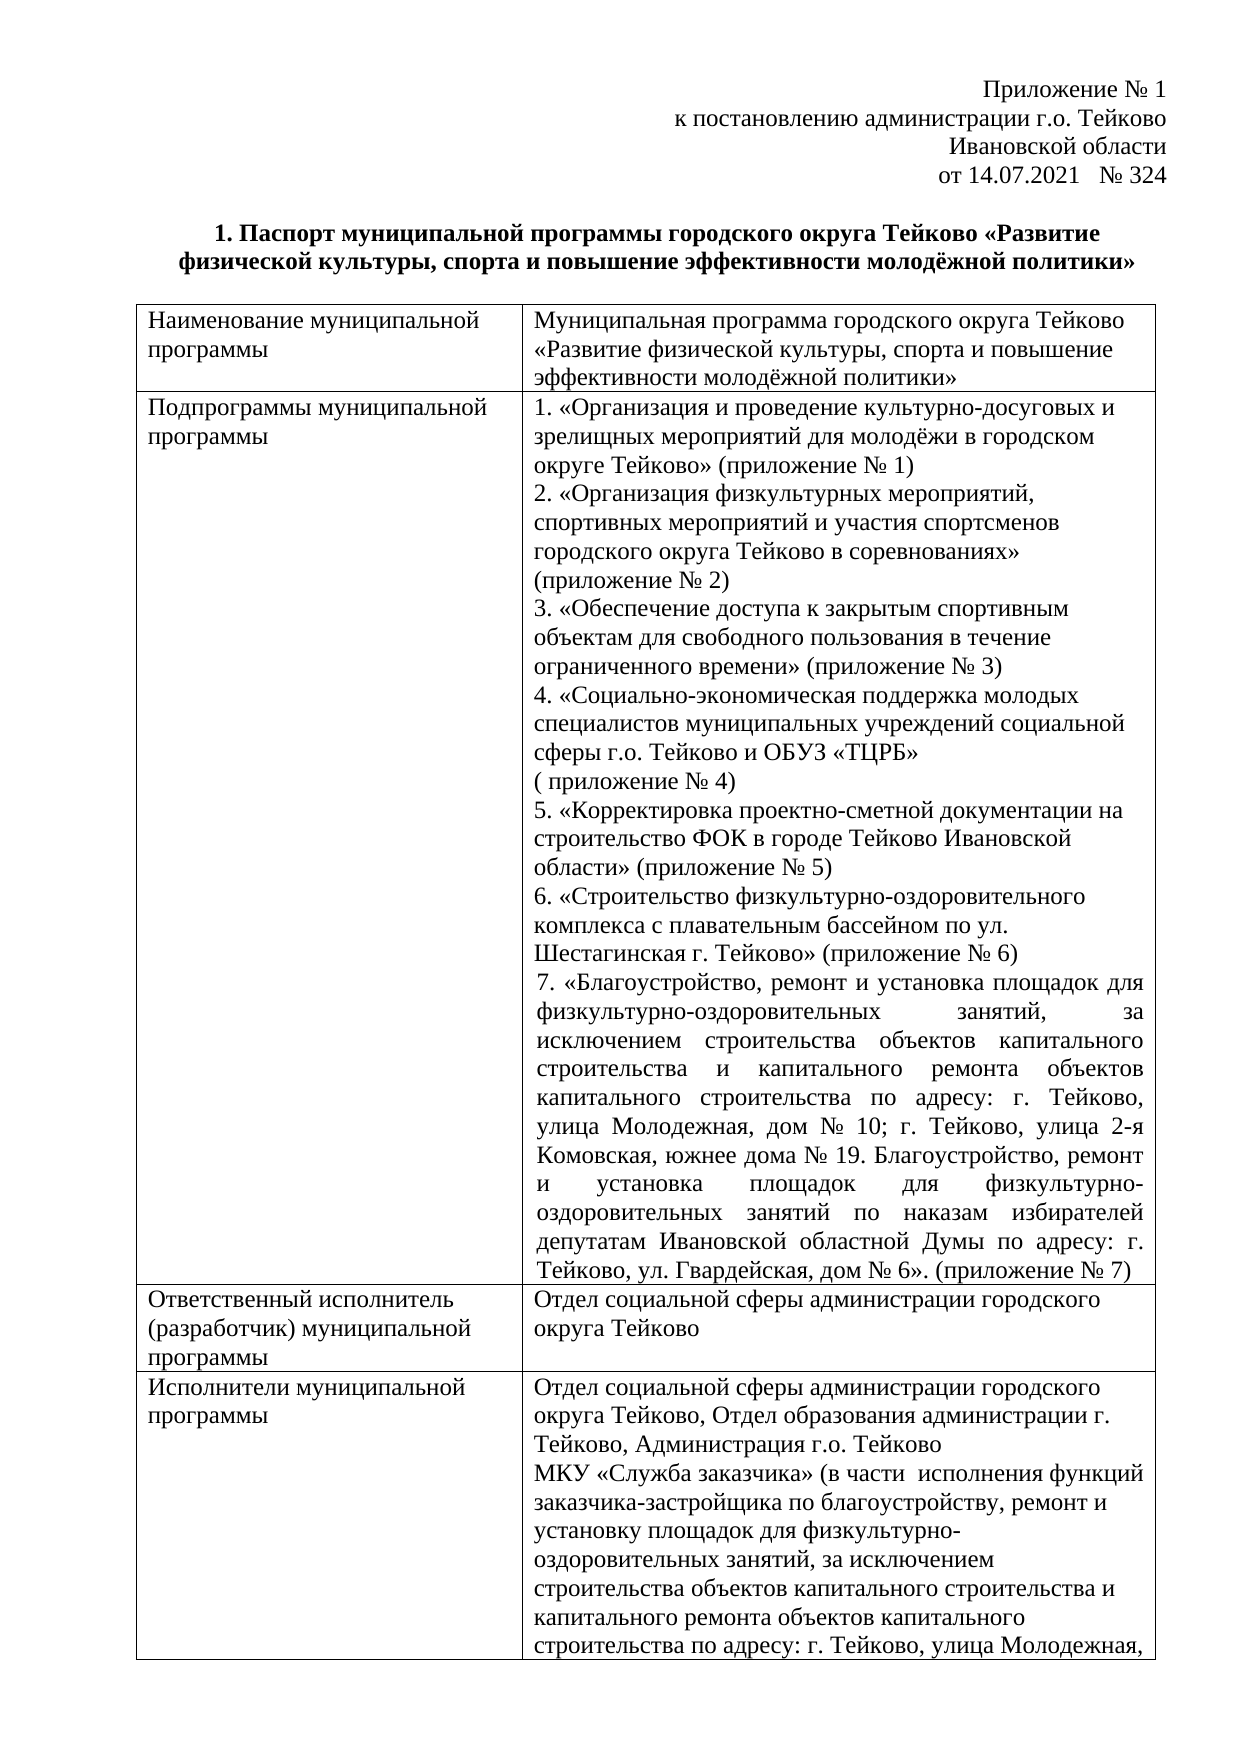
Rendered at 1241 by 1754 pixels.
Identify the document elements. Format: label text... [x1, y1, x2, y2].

text Приложение № 1 [148, 74, 1167, 103]
text 1. Паспорт муниципальной программы городского округа Тейково «Развитие физической культуры, спорта и повышение эффективности молодёжной политики» [148, 218, 1167, 275]
table_cell Отдел социальной сферы администрации городского округа Тейково [523, 1285, 1155, 1371]
table_header Наименование муниципальной программы [137, 305, 522, 391]
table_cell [523, 1372, 1155, 1659]
text к постановлению администрации г.о. Тейково [148, 103, 1167, 131]
table_cell Подпрограммы муниципальной программы [137, 392, 522, 1283]
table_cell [137, 1372, 522, 1659]
text от 14.07.2021 № 324 [148, 160, 1167, 189]
table_cell 1. «Организация и проведение культурно-досуговых и зрелищных мероприятий для молодёжи в городском округе Тейково» (приложение № 1) 2. «Организация физкультурных мероприятий, спортивных мероприятий и участия спортсменов городского округа Тейково в соревнованиях» (приложение № 2) 3. «Обеспечение доступа к закрытым спортивным объектам для свободного пользования в течение ограниченного времени» (приложение № 3) 4. «Социально-экономическая поддержка молодых специалистов муниципальных учреждений социальной сферы г.о. Тейково и ОБУЗ «ТЦРБ» ( приложение № 4) 5. «Корректировка проектно-сметной документации на строительство ФОК в городе Тейково Ивановской области» (приложение № 5) 6. «Строительство физкультурно-оздоровительного комплекса с плавательным бассейном по ул. Шестагинская г. Тейково» (приложение № 6) 7. «Благоустройство, ремонт и установка площадок для физкультурно-оздоровительных занятий, за исключением строительства объектов капитального строительства и капитального ремонта объектов капитального строительства по адресу: г. Тейково, улица Молодежная, дом № 10; г. Тейково, улица 2-я Комовская, южнее дома № 19. Благоустройство, ремонт и установка площадок для физкультурно-оздоровительных занятий по наказам избирателей депутатам Ивановской областной Думы по адресу: г. Тейково, ул. Гвардейская, дом № 6». (приложение № 7) [523, 392, 1155, 1283]
text Ивановской области [148, 131, 1167, 160]
table_cell Ответственный исполнитель (разработчик) муниципальной программы [137, 1285, 522, 1371]
table_header Муниципальная программа городского округа Тейково «Развитие физической культуры, спорта и повышение эффективности молодёжной политики» [523, 305, 1155, 391]
